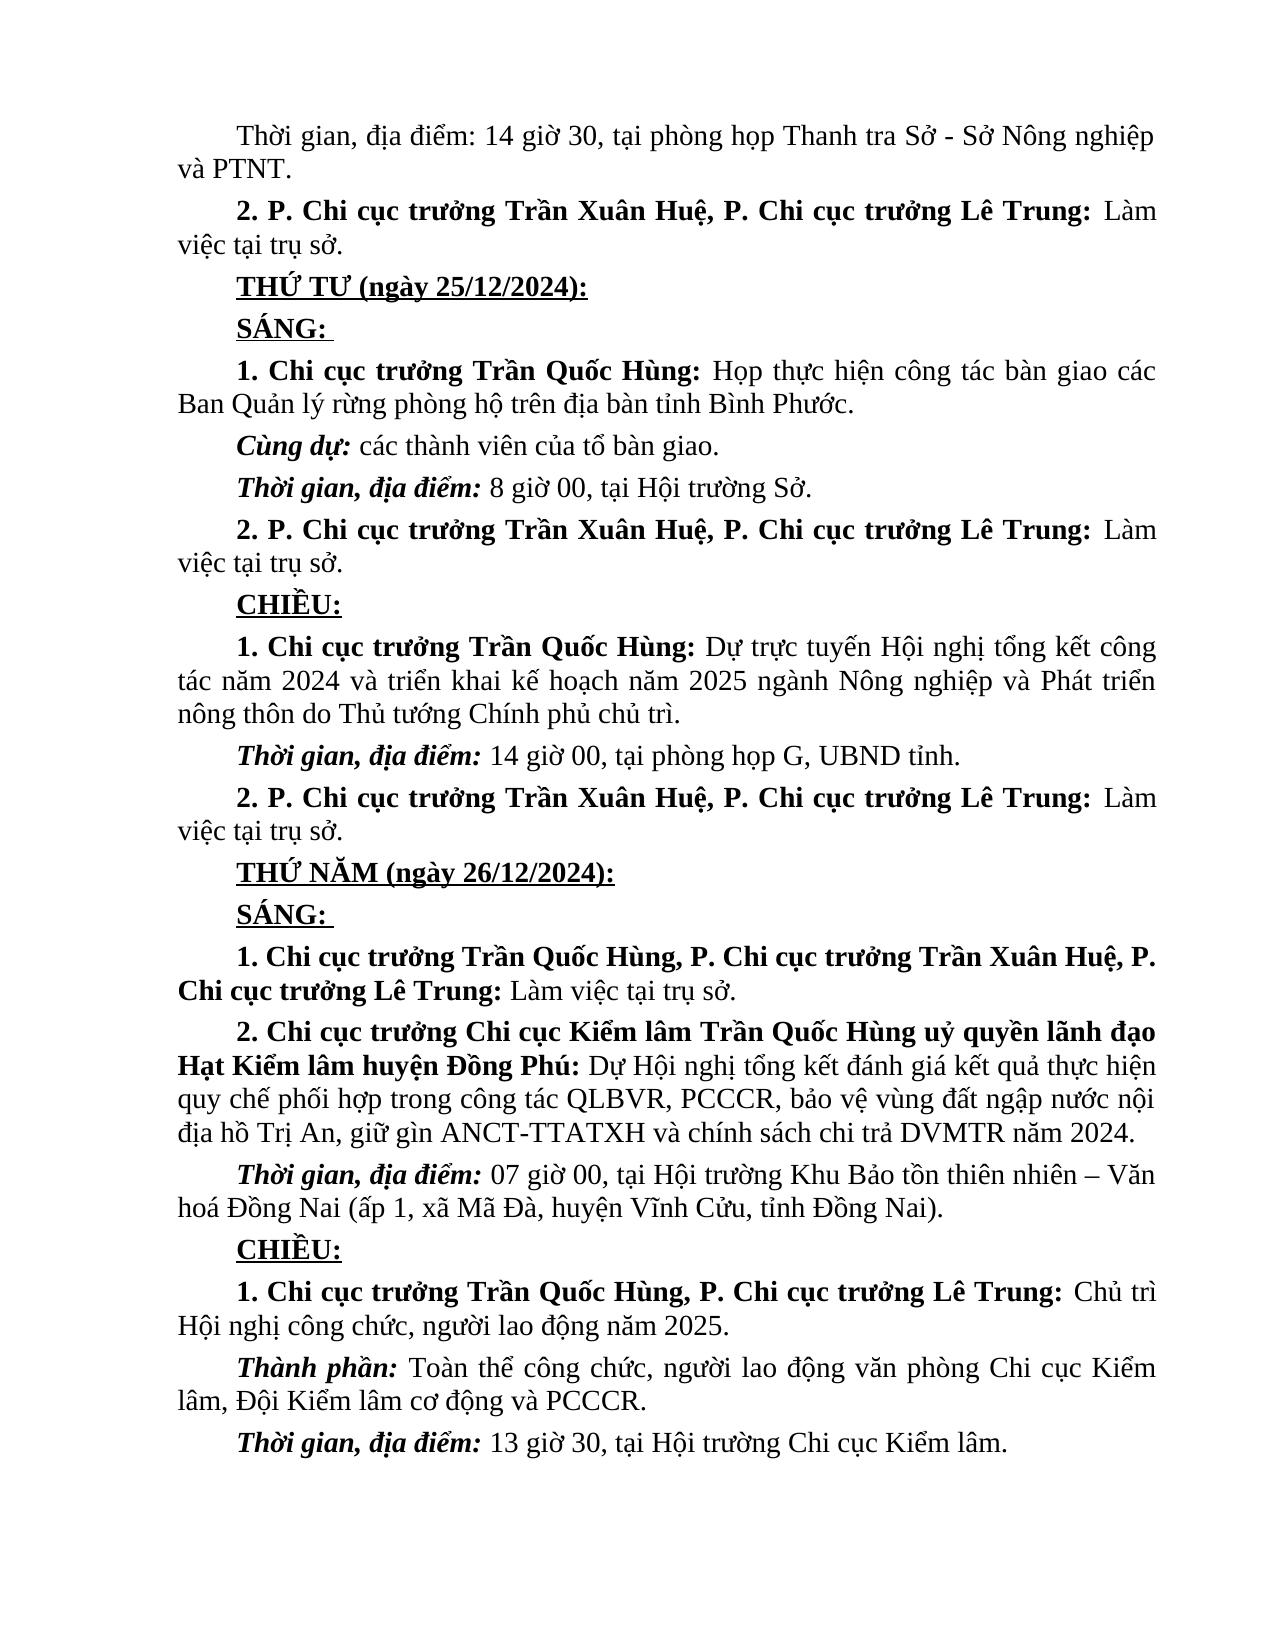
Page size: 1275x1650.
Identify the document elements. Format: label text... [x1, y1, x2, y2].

text Thời gian, địa điểm: 13 giờ 30, tại Hội trường Chi cục Kiểm lâm. [177, 1425, 1157, 1459]
text CHIỀU: [177, 1232, 1157, 1266]
text 1. Chi cục trưởng Trần Quốc Hùng: Họp thực hiện công tác bàn giao các Ban Quản lý rừng phòng hộ trên địa bàn tỉnh Bình Phước. [177, 353, 1157, 420]
text 2. Chi cục trưởng Chi cục Kiểm lâm Trần Quốc Hùng uỷ quyền lãnh đạo Hạt Kiểm lâm huyện Đồng Phú: Dự Hội nghị tổng kết đánh giá kết quả thực hiện quy chế phối hợp trong công tác QLBVR, PCCCR, bảo vệ vùng đất ngập nước nội địa hồ Trị An, giữ gìn ANCT-TTATXH và chính sách chi trả DVMTR năm 2024. [177, 1014, 1157, 1149]
text 1. Chi cục trưởng Trần Quốc Hùng, P. Chi cục trưởng Trần Xuân Huệ, P. Chi cục trưởng Lê Trung: Làm việc tại trụ sở. [177, 939, 1157, 1006]
text 1. Chi cục trưởng Trần Quốc Hùng: Dự trực tuyến Hội nghị tổng kết công tác năm 2024 và triển khai kế hoạch năm 2025 ngành Nông nghiệp và Phát triển nông thôn do Thủ tướng Chính phủ chủ trì. [177, 629, 1157, 730]
text Thành phần: Toàn thể công chức, người lao động văn phòng Chi cục Kiểm lâm, Đội Kiểm lâm cơ động và PCCCR. [177, 1350, 1157, 1417]
text 1. Chi cục trưởng Trần Quốc Hùng, P. Chi cục trưởng Lê Trung: Chủ trì Hội nghị công chức, người lao động năm 2025. [177, 1274, 1157, 1341]
text SÁNG: [177, 897, 1157, 931]
text Thời gian, địa điểm: 8 giờ 00, tại Hội trường Sở. [236, 470, 1157, 503]
text 2. P. Chi cục trưởng Trần Xuân Huệ, P. Chi cục trưởng Lê Trung: Làm việc tại trụ sở. [177, 193, 1157, 261]
text Cùng dự: các thành viên của tổ bàn giao. [177, 428, 1157, 462]
text THỨ TƯ (ngày 25/12/2024): [177, 269, 1157, 302]
text SÁNG: [177, 311, 1157, 344]
text Thời gian, địa điểm: 14 giờ 00, tại phòng họp G, UBND tỉnh. [177, 738, 1157, 772]
text Thời gian, địa điểm: 14 giờ 30, tại phòng họp Thanh tra Sở - Sở Nông nghiệp và PTNT. [177, 118, 1157, 185]
text THỨ NĂM (ngày 26/12/2024): [177, 855, 1157, 889]
text Thời gian, địa điểm: 07 giờ 00, tại Hội trường Khu Bảo tồn thiên nhiên – Văn hoá Đồng Nai (ấp 1, xã Mã Đà, huyện Vĩnh Cửu, tỉnh Đồng Nai). [177, 1157, 1157, 1224]
text CHIỀU: [177, 587, 1157, 621]
text 2. P. Chi cục trưởng Trần Xuân Huệ, P. Chi cục trưởng Lê Trung: Làm việc tại trụ sở. [177, 780, 1157, 847]
text 2. P. Chi cục trưởng Trần Xuân Huệ, P. Chi cục trưởng Lê Trung: Làm việc tại trụ sở. [177, 512, 1157, 579]
